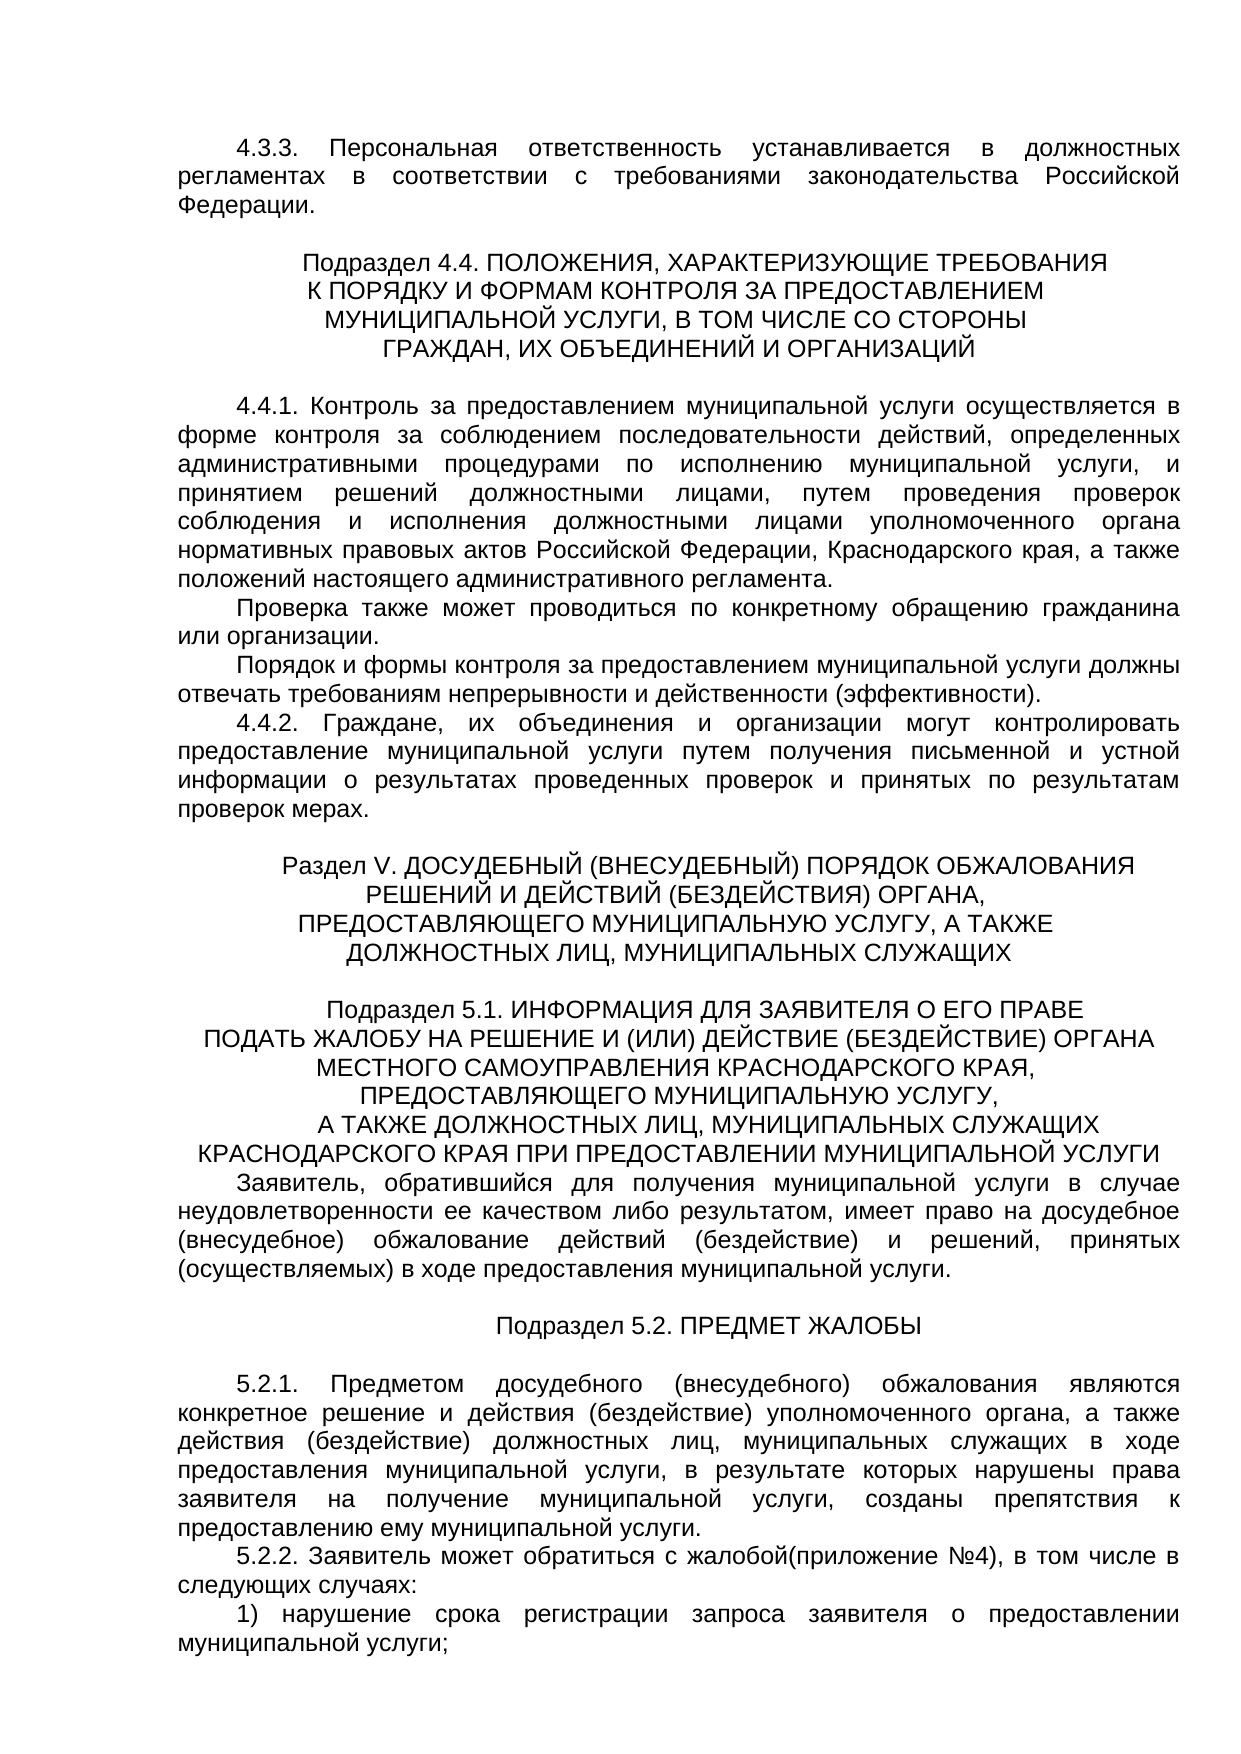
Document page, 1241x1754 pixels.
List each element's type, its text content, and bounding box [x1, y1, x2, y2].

text Проверка также может проводиться по конкретному обращению гражданина или организации. [177, 592, 1181, 650]
text Раздел V. ДОСУДЕБНЫЙ (ВНЕСУДЕБНЫЙ) ПОРЯДОК ОБЖАЛОВАНИЯ РЕШЕНИЙ И ДЕЙСТВИЙ (БЕЗДЕЙСТВИЯ) ОРГАНА, ПРЕДОСТАВЛЯЮЩЕГО МУНИЦИПАЛЬНУЮ УСЛУГУ, А ТАКЖЕ ДОЛЖНОСТНЫХ ЛИЦ, МУНИЦИПАЛЬНЫХ СЛУЖАЩИХ [177, 851, 1181, 966]
text 5.2.1. Предметом досудебного (внесудебного) обжалования являются конкретное решение и действия (бездействие) уполномоченного органа, а также действия (бездействие) должностных лиц, муниципальных служащих в ходе предоставления муниципальной услуги, в результате которых нарушены права заявителя на получение муниципальной услуги, созданы препятствия к предоставлению ему муниципальной услуги. [177, 1369, 1181, 1541]
text Заявитель, обратившийся для получения муниципальной услуги в случае неудовлетворенности ее качеством либо результатом, имеет право на досудебное (внесудебное) обжалование действий (бездействие) и решений, принятых (осуществляемых) в ходе предоставления муниципальной услуги. [177, 1167, 1181, 1282]
text 1) нарушение срока регистрации запроса заявителя о предоставлении муниципальной услуги; [177, 1599, 1181, 1656]
text А ТАКЖЕ ДОЛЖНОСТНЫХ ЛИЦ, МУНИЦИПАЛЬНЫХ СЛУЖАЩИХ КРАСНОДАРСКОГО КРАЯ ПРИ ПРЕДОСТАВЛЕНИИ МУНИЦИПАЛЬНОЙ УСЛУГИ [177, 1110, 1181, 1167]
text 5.2.2. Заявитель может обратиться с жалобой(приложение №4), в том числе в следующих случаях: [177, 1541, 1181, 1599]
text Подраздел 5.2. ПРЕДМЕТ ЖАЛОБЫ [177, 1311, 1181, 1340]
text 4.4.1. Контроль за предоставлением муниципальной услуги осуществляется в форме контроля за соблюдением последовательности действий, определенных административными процедурами по исполнению муниципальной услуги, и принятием решений должностными лицами, путем проведения проверок соблюдения и исполнения должностными лицами уполномоченного органа нормативных правовых актов Российской Федерации, Краснодарского края, а также положений настоящего административного регламента. [177, 391, 1181, 592]
text 4.4.2. Граждане, их объединения и организации могут контролировать предоставление муниципальной услуги путем получения письменной и устной информации о результатах проведенных проверок и принятых по результатам проверок мерах. [177, 707, 1181, 822]
text 4.3.3. Персональная ответственность устанавливается в должностных регламентах в соответствии с требованиями законодательства Российской Федерации. [177, 132, 1181, 219]
text Подраздел 5.1. ИНФОРМАЦИЯ ДЛЯ ЗАЯВИТЕЛЯ О ЕГО ПРАВЕ ПОДАТЬ ЖАЛОБУ НА РЕШЕНИЕ И (ИЛИ) ДЕЙСТВИЕ (БЕЗДЕЙСТВИЕ) ОРГАНА МЕСТНОГО САМОУПРАВЛЕНИЯ КРАСНОДАРСКОГО КРАЯ, ПРЕДОСТАВЛЯЮЩЕГО МУНИЦИПАЛЬНУЮ УСЛУГУ, [177, 995, 1181, 1110]
text Порядок и формы контроля за предоставлением муниципальной услуги должны отвечать требованиям непрерывности и действенности (эффективности). [177, 650, 1181, 707]
text Подраздел 4.4. ПОЛОЖЕНИЯ, ХАРАКТЕРИЗУЮЩИЕ ТРЕБОВАНИЯ К ПОРЯДКУ И ФОРМАМ КОНТРОЛЯ ЗА ПРЕДОСТАВЛЕНИЕМ МУНИЦИПАЛЬНОЙ УСЛУГИ, В ТОМ ЧИСЛЕ СО СТОРОНЫ ГРАЖДАН, ИХ ОБЪЕДИНЕНИЙ И ОРГАНИЗАЦИЙ [177, 247, 1181, 362]
